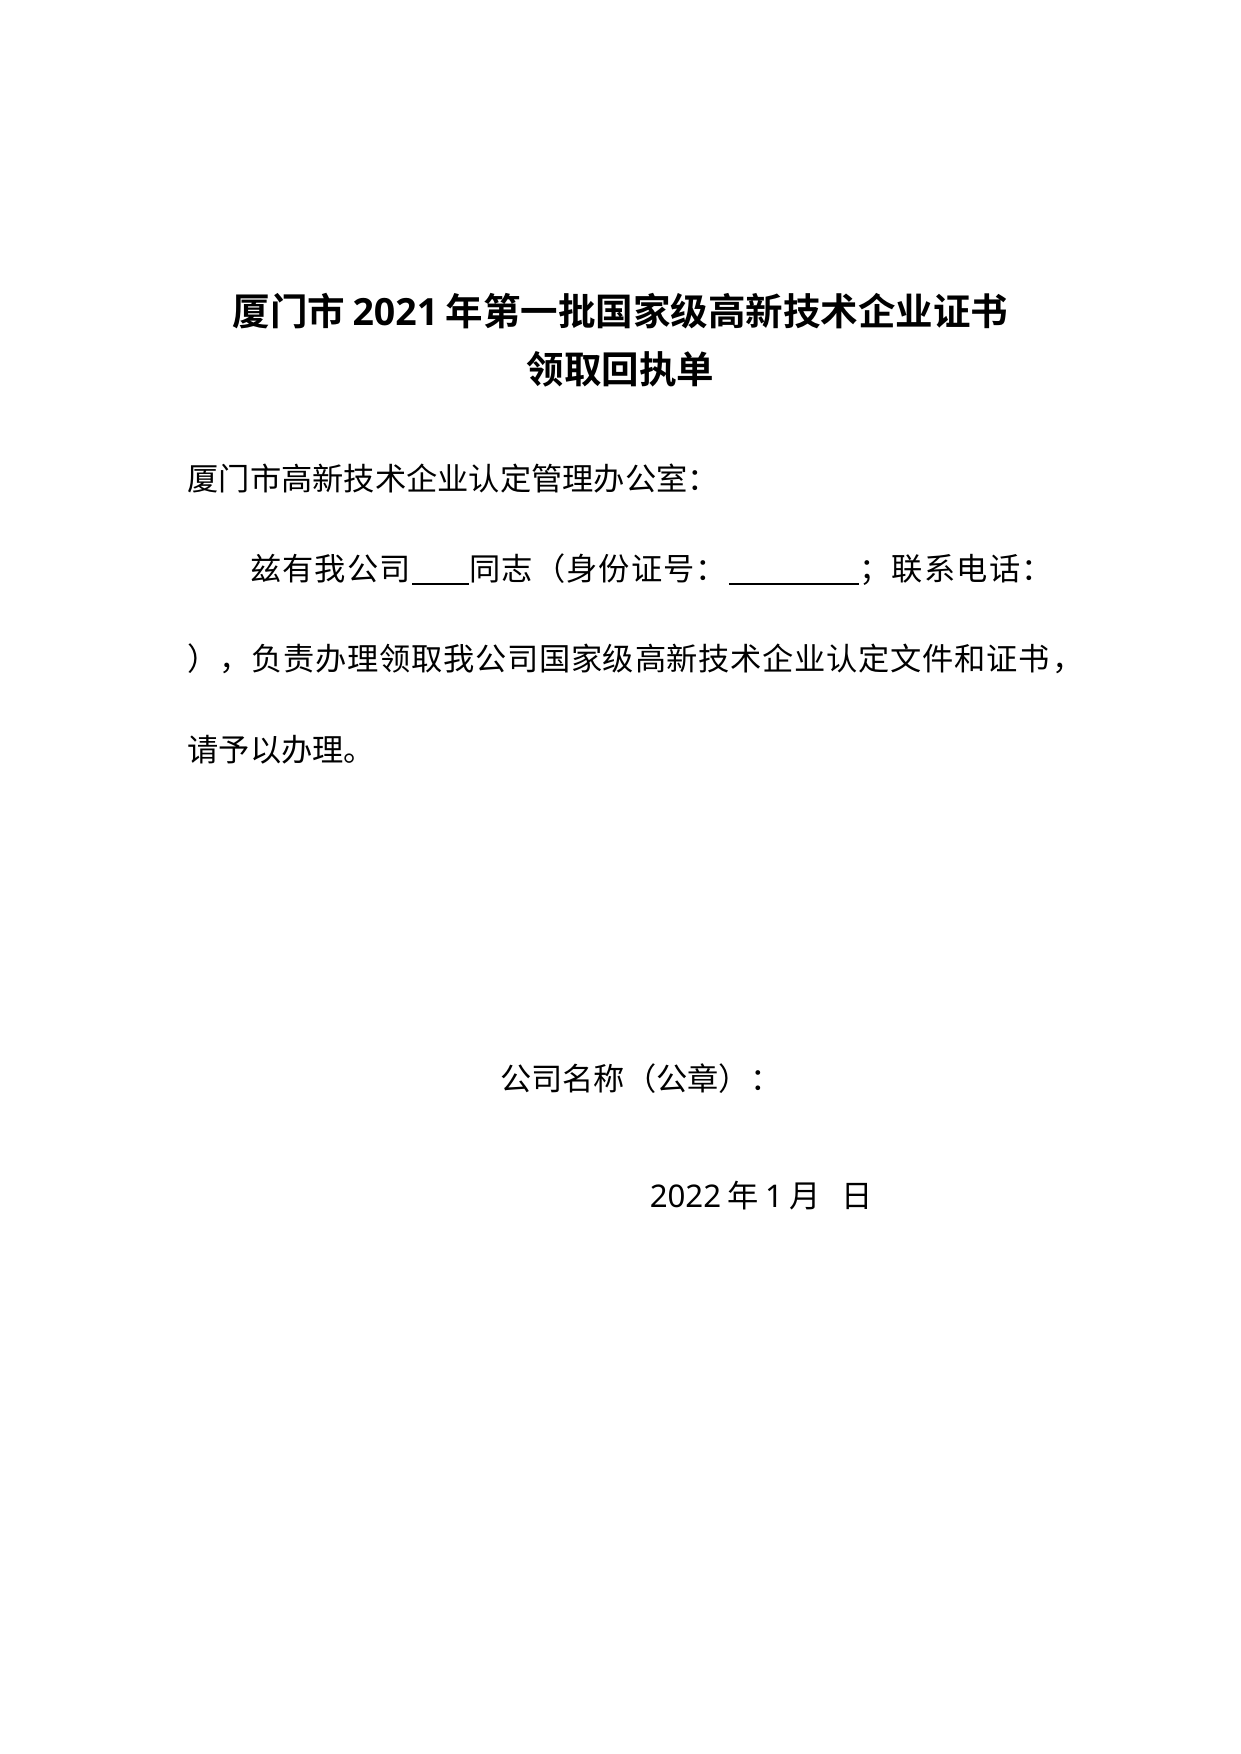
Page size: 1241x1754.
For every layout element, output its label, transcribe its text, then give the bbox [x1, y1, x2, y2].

text 公司名称（公章）： [187, 1044, 914, 1102]
text 厦门市2021年第一批国家级高新技术企业证书 [187, 279, 1053, 337]
text 厦门市高新技术企业认定管理办公室： [187, 454, 1053, 499]
text 2022年1月 日 [187, 1161, 1053, 1219]
text 领取回执单 [187, 337, 1053, 395]
text 兹有我公司 同志（身份证号： ；联系电话： ），负责办理领取我公司国家级高新技术企业认定文件和证书，请予以办理。 [187, 544, 1053, 770]
